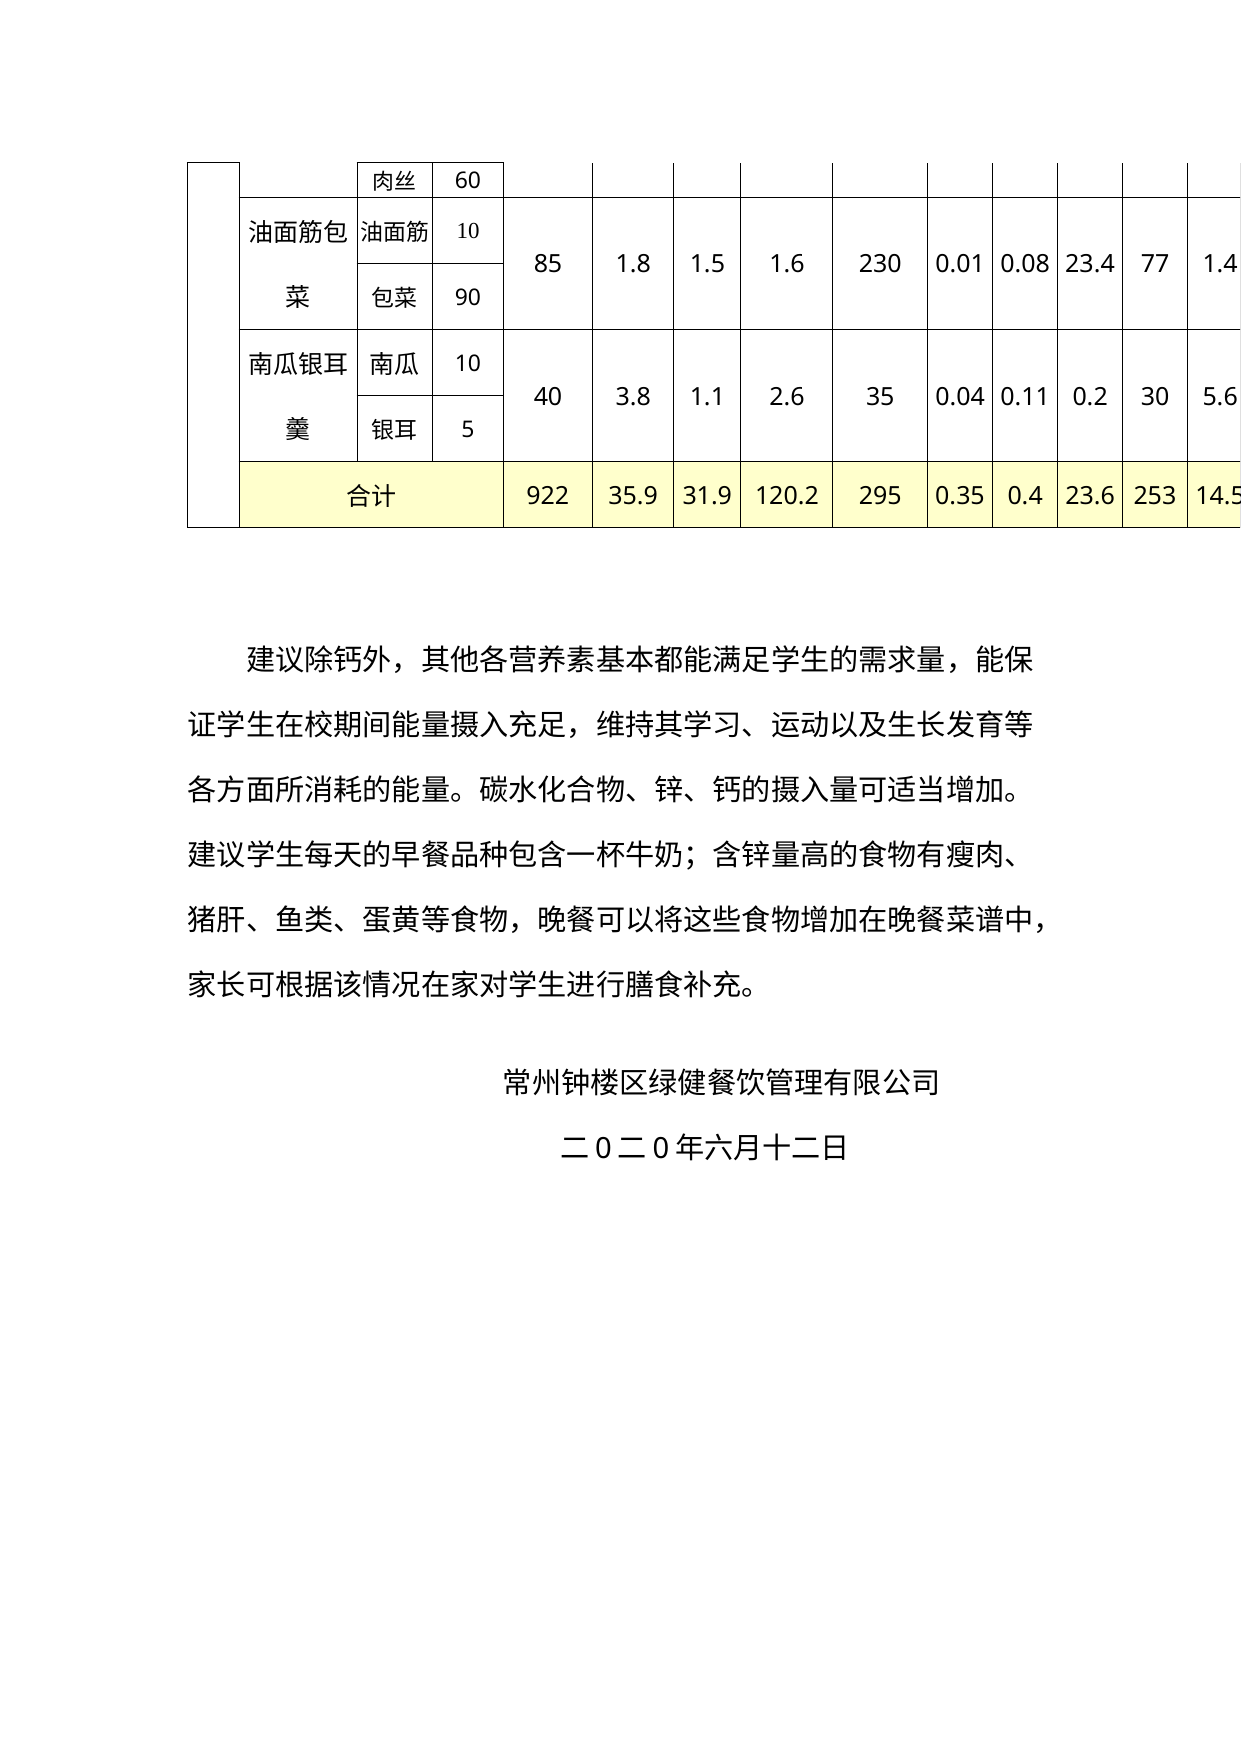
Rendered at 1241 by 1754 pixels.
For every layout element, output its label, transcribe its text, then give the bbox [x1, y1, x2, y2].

table_cell 23.4 [1058, 198, 1122, 329]
table_cell 90 [433, 264, 503, 329]
table_cell 1.1 [674, 330, 740, 461]
table_cell 0.11 [993, 330, 1057, 461]
table_cell 1.5 [674, 198, 740, 329]
table_cell 5 [433, 396, 503, 461]
table_cell 14.5 [1188, 462, 1240, 527]
table_cell 1.4 [1188, 198, 1240, 329]
table_cell 23.6 [1058, 462, 1122, 527]
table_cell 85 [504, 198, 592, 329]
table_cell 3.8 [593, 330, 673, 461]
table_cell 10 [433, 198, 503, 263]
text 常州钟楼区绿健餐饮管理有限公司 [187, 1048, 1053, 1113]
table_cell 南瓜银耳羹 [240, 330, 357, 461]
text 二0二0年六月十二日 [187, 1113, 1053, 1178]
list 建议除钙外，其他各营养素基本都能满足学生的需求量，能保证学生在校期间能量摄入充足，维持其学习、运动以及生长发育等各方面所消耗的能量。碳水化合物、锌、钙的摄入量可适当增加。建议学生每天的早餐品种包含一杯牛奶；含锌量高的食物有瘦肉、猪肝、鱼类、蛋黄等食物，晚餐可以将这些食物增加在晚餐菜谱中，家长可根据该情况在家对学生进行膳食补充。 [187, 625, 1053, 1015]
table_cell 0.04 [928, 330, 992, 461]
table_cell 南瓜 [358, 330, 432, 395]
table_cell 35 [833, 330, 927, 461]
table_cell 油面筋包菜 [240, 198, 357, 329]
table_cell 31.9 [674, 462, 740, 527]
table_cell 0.01 [928, 198, 992, 329]
table_cell 1.6 [741, 198, 832, 329]
table_cell 0.4 [993, 462, 1057, 527]
table_cell 295 [833, 462, 927, 527]
table_cell 253 [1123, 462, 1187, 527]
table_cell 5.6 [1188, 330, 1240, 461]
table_cell 0.35 [928, 462, 992, 527]
table_cell 922 [504, 462, 592, 527]
table_cell 10 [433, 330, 503, 395]
table_cell 60 [433, 163, 503, 197]
table_cell 230 [833, 198, 927, 329]
table_cell 油面筋 [358, 198, 432, 263]
table_cell 肉丝 [358, 163, 432, 197]
table_cell 包菜 [358, 264, 432, 329]
table_cell 0.08 [993, 198, 1057, 329]
table_cell 40 [504, 330, 592, 461]
table_cell 银耳 [358, 396, 432, 461]
table_cell 合计 [240, 462, 503, 527]
table_cell 30 [1123, 330, 1187, 461]
table_cell 77 [1123, 198, 1187, 329]
table_cell 35.9 [593, 462, 673, 527]
table_cell 0.2 [1058, 330, 1122, 461]
table_cell 1.8 [593, 198, 673, 329]
table_cell 120.2 [741, 462, 832, 527]
table_cell 2.6 [741, 330, 832, 461]
